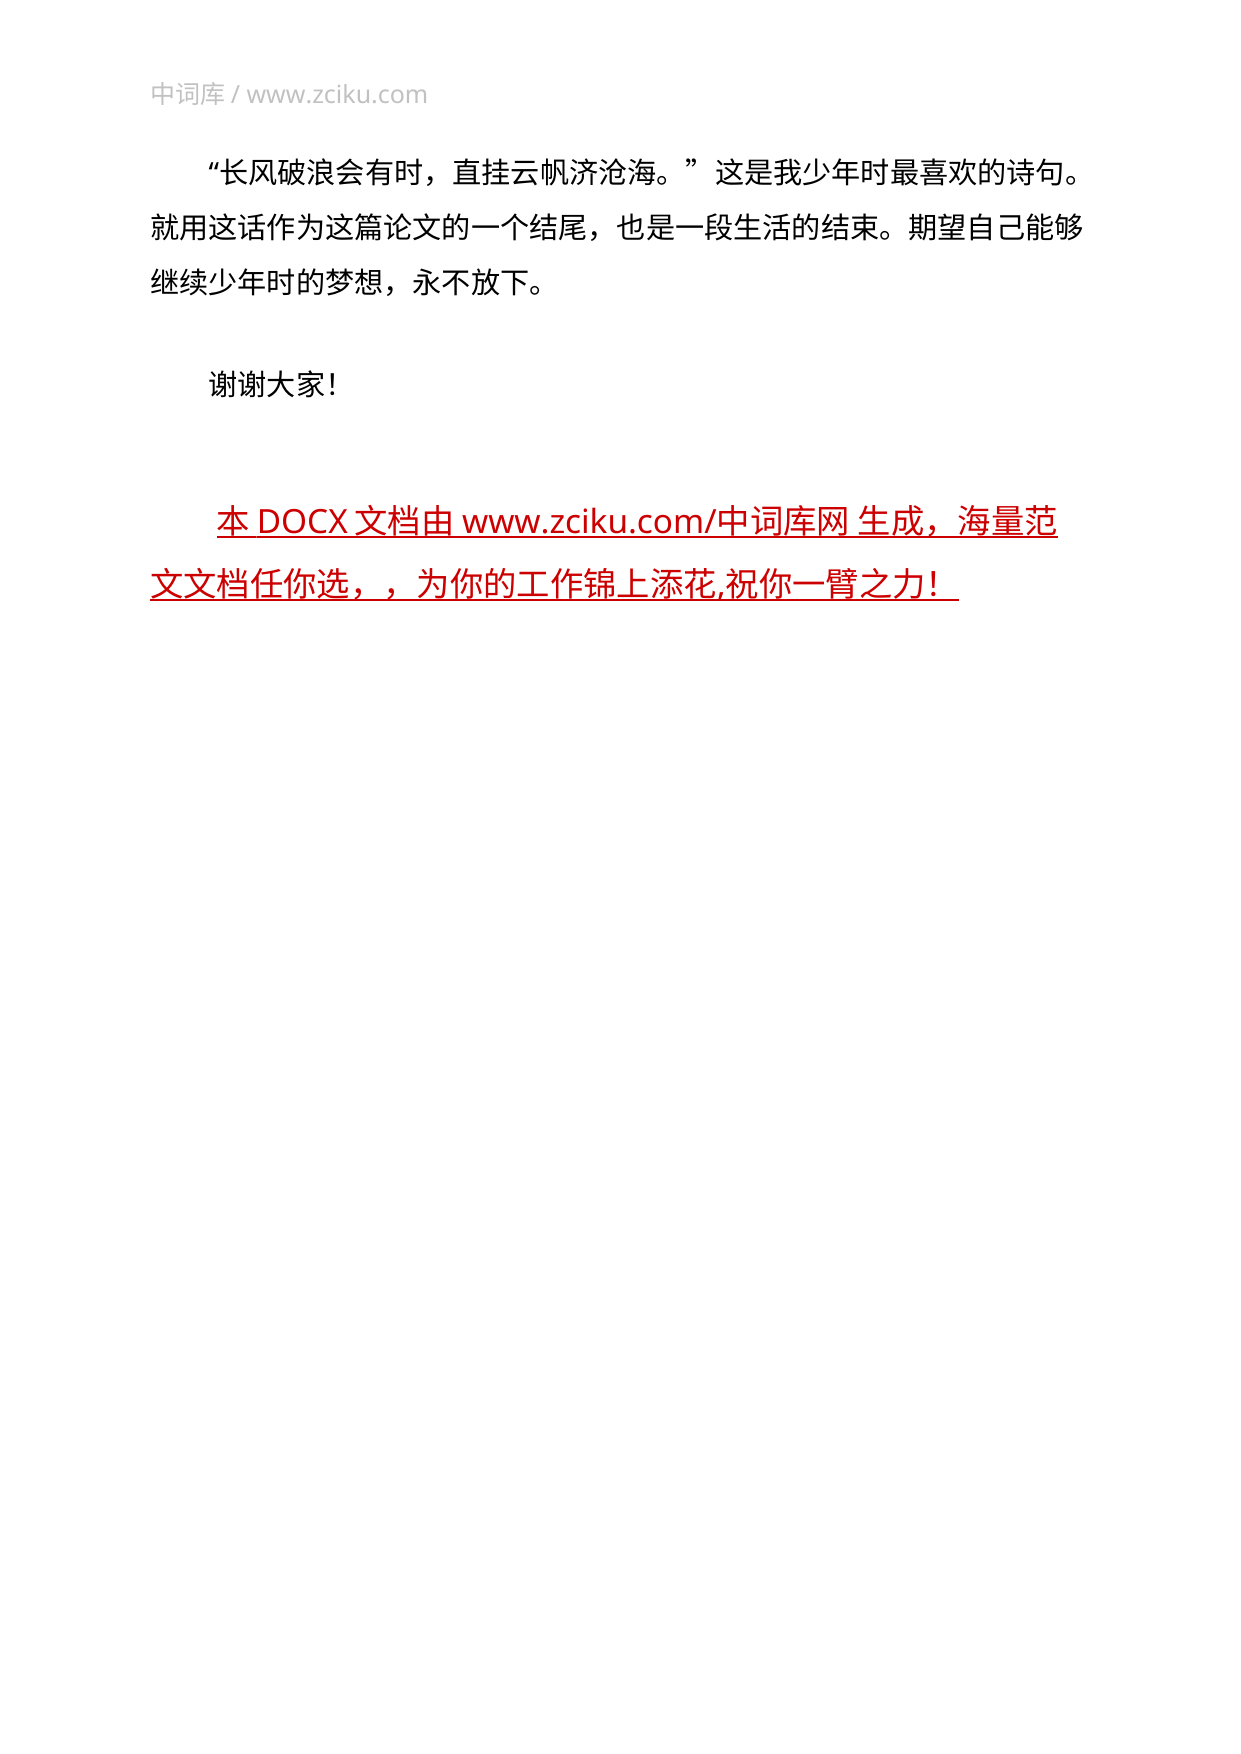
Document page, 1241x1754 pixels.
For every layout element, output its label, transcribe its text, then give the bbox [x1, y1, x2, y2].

text “长风破浪会有时，直挂云帆济沧海。”这是我少年时最喜欢的诗句。就用这话作为这篇论文的一个结尾，也是一段生活的结束。期望自己能够继续少年时的梦想，永不放下。 [150, 150, 1090, 302]
text 本DOCX文档由 www.zciku.com/中词库网 生成，海量范文文档任你选，，为你的工作锦上添花,祝你一臂之力！ [150, 495, 1090, 606]
text 谢谢大家！ [150, 362, 1090, 404]
